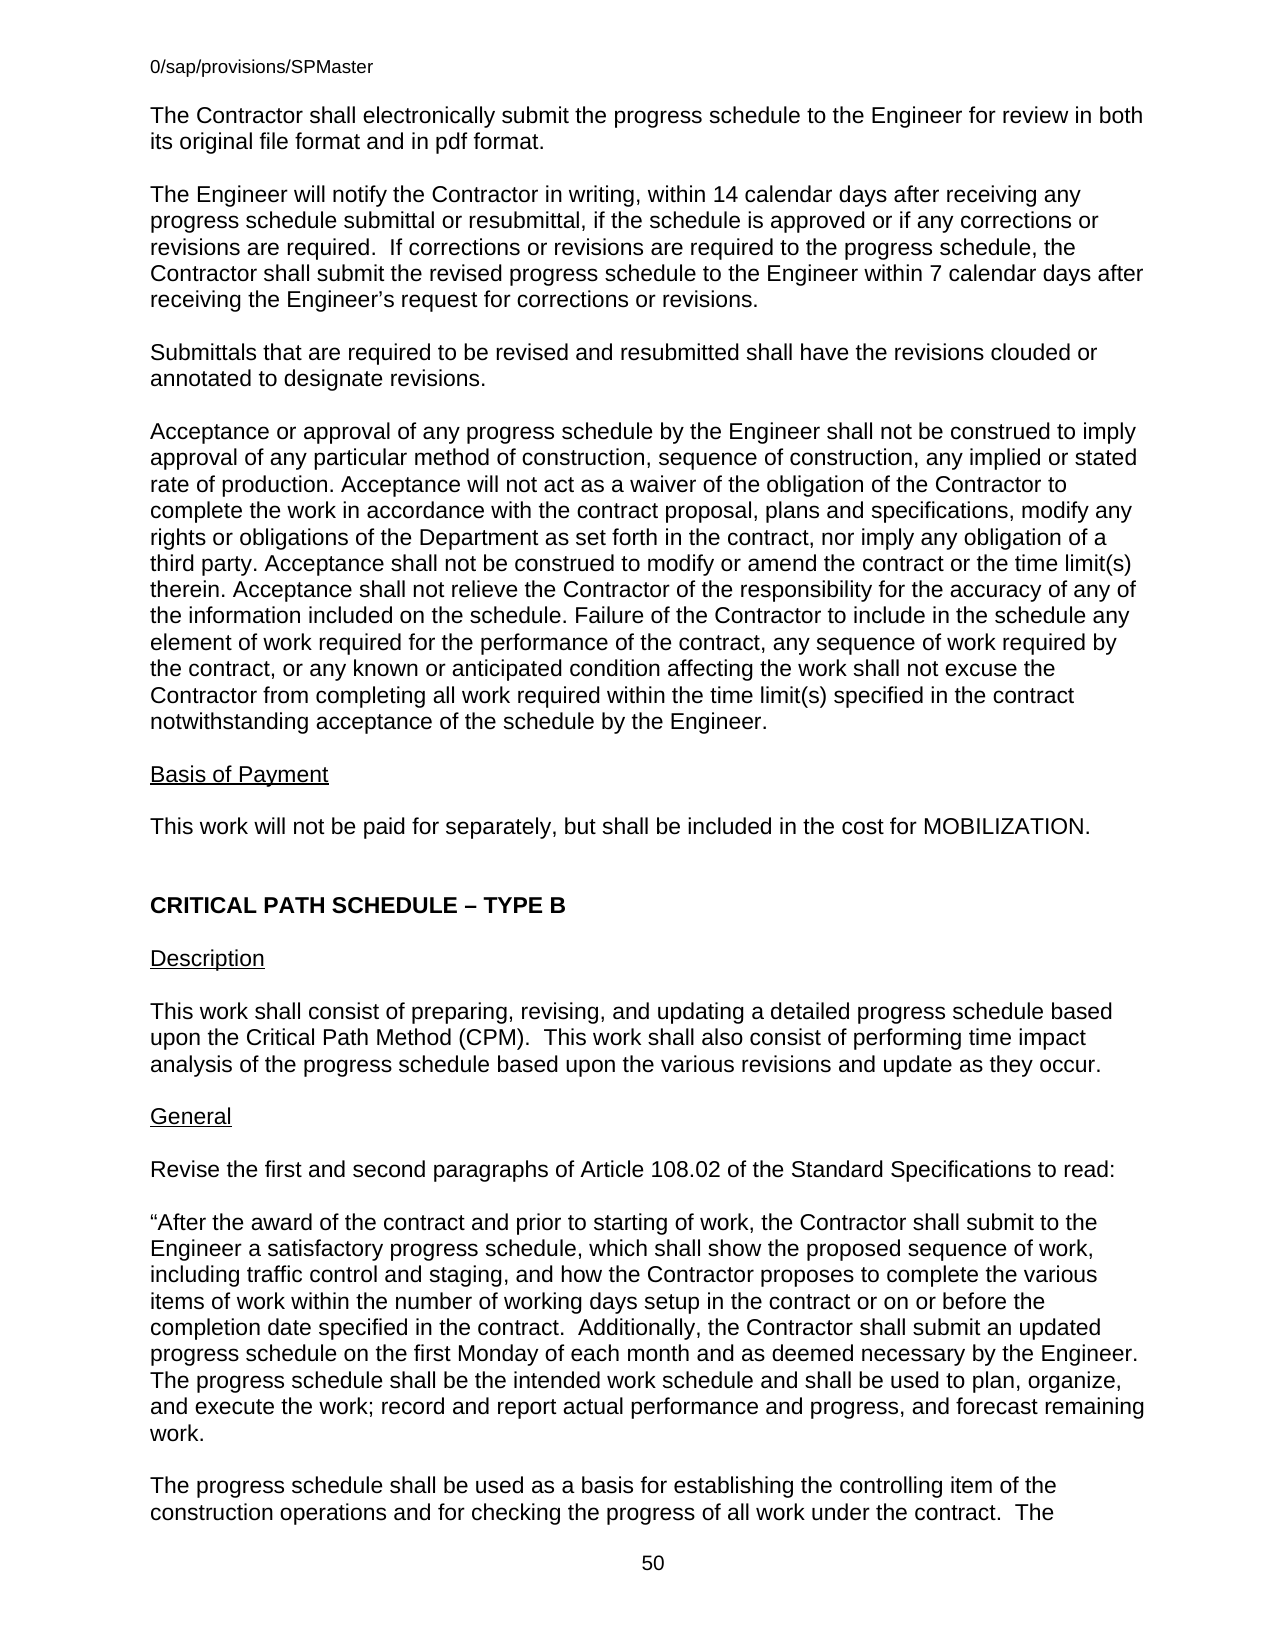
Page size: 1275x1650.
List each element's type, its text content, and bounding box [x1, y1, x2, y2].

text CRITICAL PATH SCHEDULE – TYPE B [150, 892, 1153, 919]
text The Engineer will notify the Contractor in writing, within 14 calendar days after receiving any progress schedule submittal or resubmittal, if the schedule is approved or if any corrections or revisions are required. If corrections or revisions are required to the progress schedule, the Contractor shall submit the revised progress schedule to the Engineer within 7 calendar days after receiving the Engineer’s request for corrections or revisions. [150, 181, 1153, 313]
text General [150, 1103, 1153, 1129]
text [150, 1472, 1153, 1525]
text Basis of Payment [150, 761, 1153, 787]
text This work will not be paid for separately, but shall be included in the cost for MOBILIZATION. [150, 813, 1153, 840]
text Acceptance or approval of any progress schedule by the Engineer shall not be construed to imply approval of any particular method of construction, sequence of construction, any implied or stated rate of production. Acceptance will not act as a waiver of the obligation of the Contractor to complete the work in accordance with the contract proposal, plans and specifications, modify any rights or obligations of the Department as set forth in the contract, nor imply any obligation of a third party. Acceptance shall not be construed to modify or amend the contract or the time limit(s) therein. Acceptance shall not relieve the Contractor of the responsibility for the accuracy of any of the information included on the schedule. Failure of the Contractor to include in the schedule any element of work required for the performance of the contract, any sequence of work required by the contract, or any known or anticipated condition affecting the work shall not excuse the Contractor from completing all work required within the time limit(s) specified in the contract notwithstanding acceptance of the schedule by the Engineer. [150, 418, 1153, 734]
text Submittals that are required to be revised and resubmitted shall have the revisions clouded or annotated to designate revisions. [150, 339, 1153, 392]
text Revise the first and second paragraphs of Article 108.02 of the Standard Specifications to read: [150, 1156, 1153, 1182]
text Description [150, 945, 1153, 971]
text This work shall consist of preparing, revising, and updating a detailed progress schedule based upon the Critical Path Method (CPM). This work shall also consist of performing time impact analysis of the progress schedule based upon the various revisions and update as they occur. [150, 998, 1153, 1077]
text The Contractor shall electronically submit the progress schedule to the Engineer for review in both its original file format and in pdf format. [150, 102, 1153, 154]
text “After the award of the contract and prior to starting of work, the Contractor shall submit to the Engineer a satisfactory progress schedule, which shall show the proposed sequence of work, including traffic control and staging, and how the Contractor proposes to complete the various items of work within the number of working days setup in the contract or on or before the completion date specified in the contract. Additionally, the Contractor shall submit an updated progress schedule on the first Monday of each month and as deemed necessary by the Engineer. The progress schedule shall be the intended work schedule and shall be used to plan, organize, and execute the work; record and report actual performance and progress, and forecast remaining work. [150, 1209, 1153, 1446]
